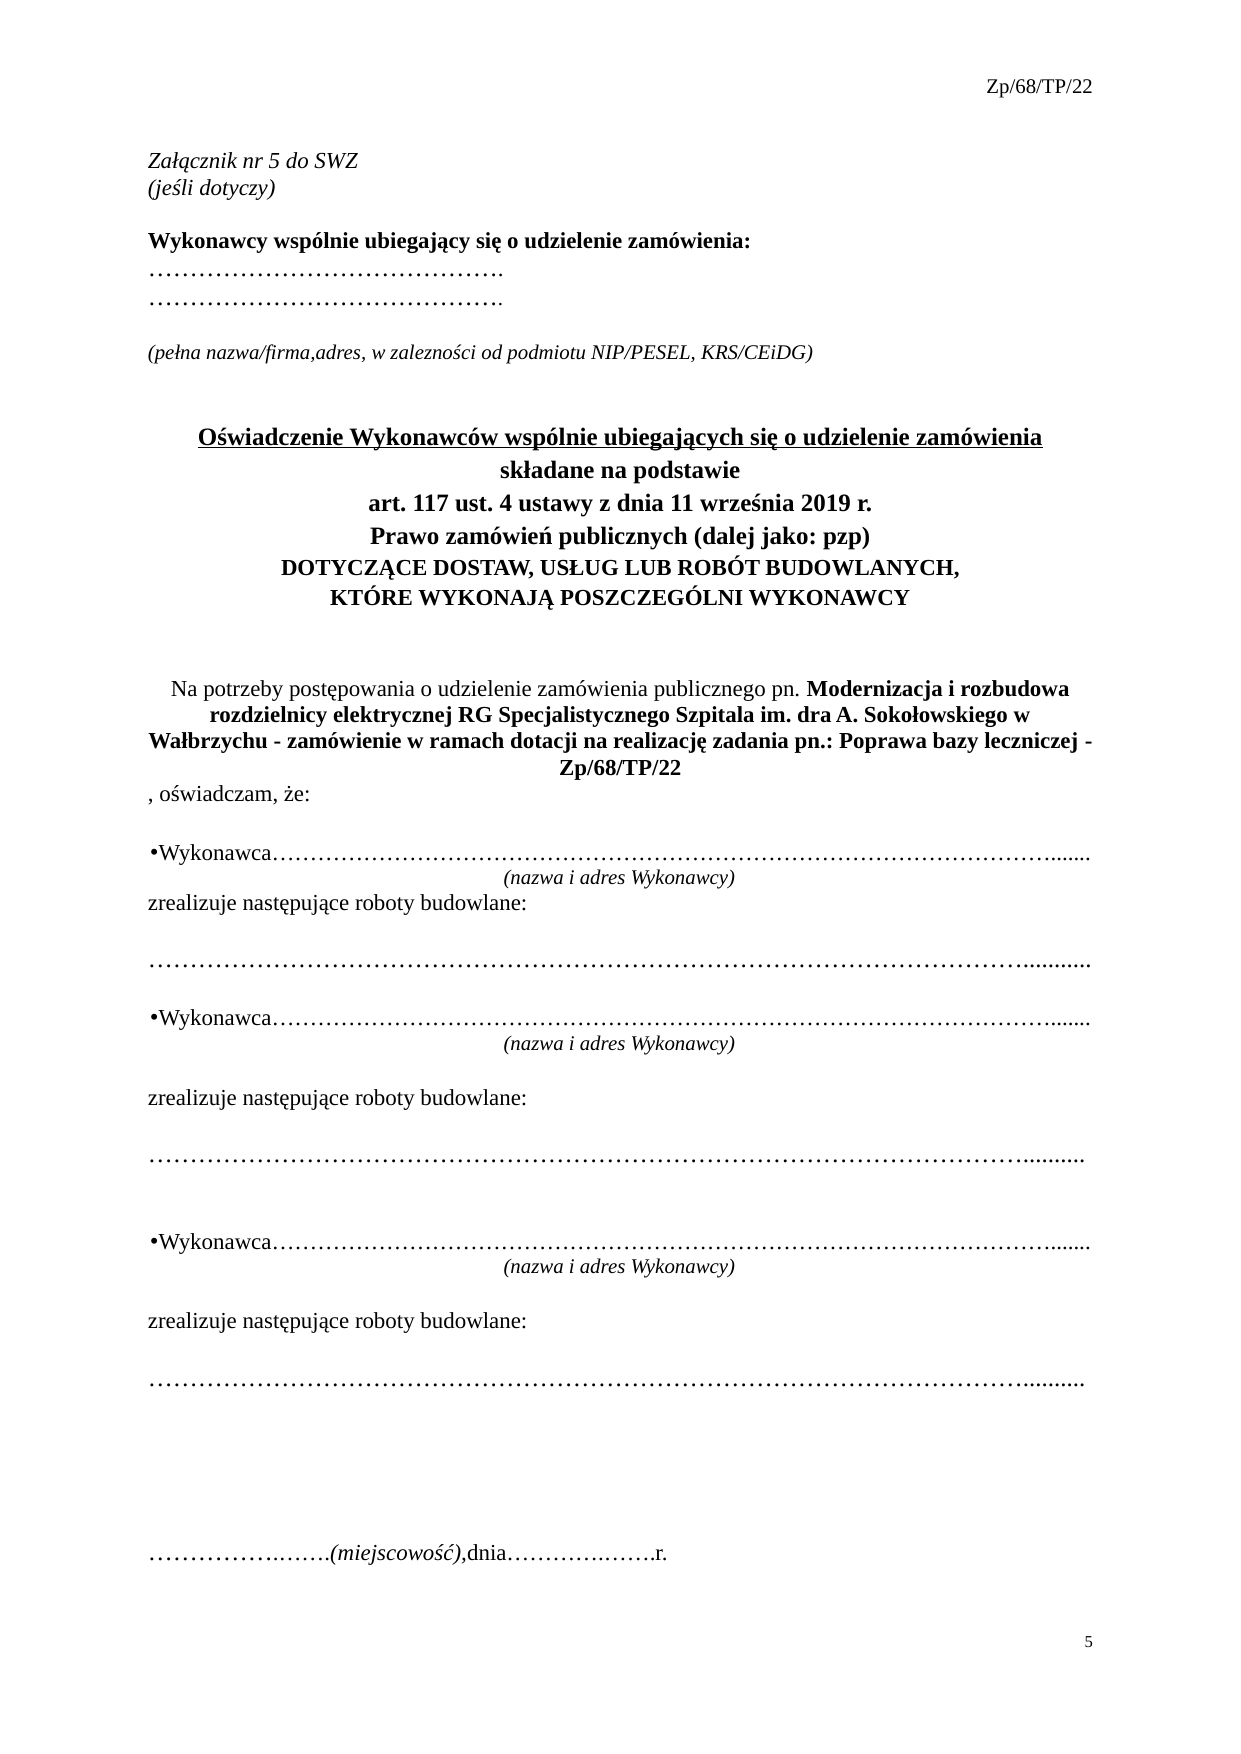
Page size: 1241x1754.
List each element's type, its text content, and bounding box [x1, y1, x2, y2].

text …………….…….(miejscowość),dnia………….…….r. [148, 1537, 1093, 1565]
text ……………………………………. [148, 253, 1093, 282]
text …………………………………………………………………………………………….......... [148, 1139, 1093, 1168]
text zrealizuje następujące roboty budowlane: [148, 1083, 1093, 1110]
text Załącznik nr 5 do SWZ [148, 148, 1093, 174]
text składane na podstawie [148, 455, 1093, 483]
text art. 117 ust. 4 ustawy z dnia 11 września 2019 r. [148, 488, 1093, 516]
text DOTYCZĄCE DOSTAW, USŁUG LUB ROBÓT BUDOWLANYCH, [148, 554, 1093, 580]
text •Wykonawca………………………………………………………………………………………….......(nazwa i adres Wykonawcy) [148, 837, 1093, 889]
text ……………………………………………………………………………………………........... [148, 944, 1093, 973]
text (jeśli dotyczy) [148, 174, 1093, 200]
text zrealizuje następujące roboty budowlane: [148, 1307, 1093, 1334]
text Wykonawcy wspólnie ubiegający się o udzielenie zamówienia: [148, 227, 1093, 253]
text …………………………………………………………………………………………….......... [148, 1363, 1093, 1392]
text , oświadczam, że: [148, 780, 1093, 806]
text Prawo zamówień publicznych (dalej jako: pzp) [148, 521, 1093, 549]
text (pełna nazwa/firma,adres, w zalezności od podmiotu NIP/PESEL, KRS/CEiDG) [148, 340, 1093, 364]
text ……………………………………. [148, 282, 1093, 311]
text Oświadczenie Wykonawców wspólnie ubiegających się o udzielenie zamówienia [148, 422, 1093, 450]
text •Wykonawca………………………………………………………………………………………….......(nazwa i adres Wykonawcy) [148, 1226, 1093, 1278]
text Na potrzeby postępowania o udzielenie zamówienia publicznego pn. Modernizacja i rozbudowa rozdzielnicy elektrycznej RG Specjalistycznego Szpitala im. dra A. Sokołowskiego w Wałbrzychu - zamówienie w ramach dotacji na realizację zadania pn.: Poprawa bazy leczniczej -Zp/68/TP/22 [148, 674, 1093, 780]
text KTÓRE WYKONAJĄ POSZCZEGÓLNI WYKONAWCY [148, 584, 1093, 610]
text zrealizuje następujące roboty budowlane: [148, 889, 1093, 916]
text •Wykonawca………………………………………………………………………………………….......(nazwa i adres Wykonawcy) [148, 1002, 1093, 1055]
